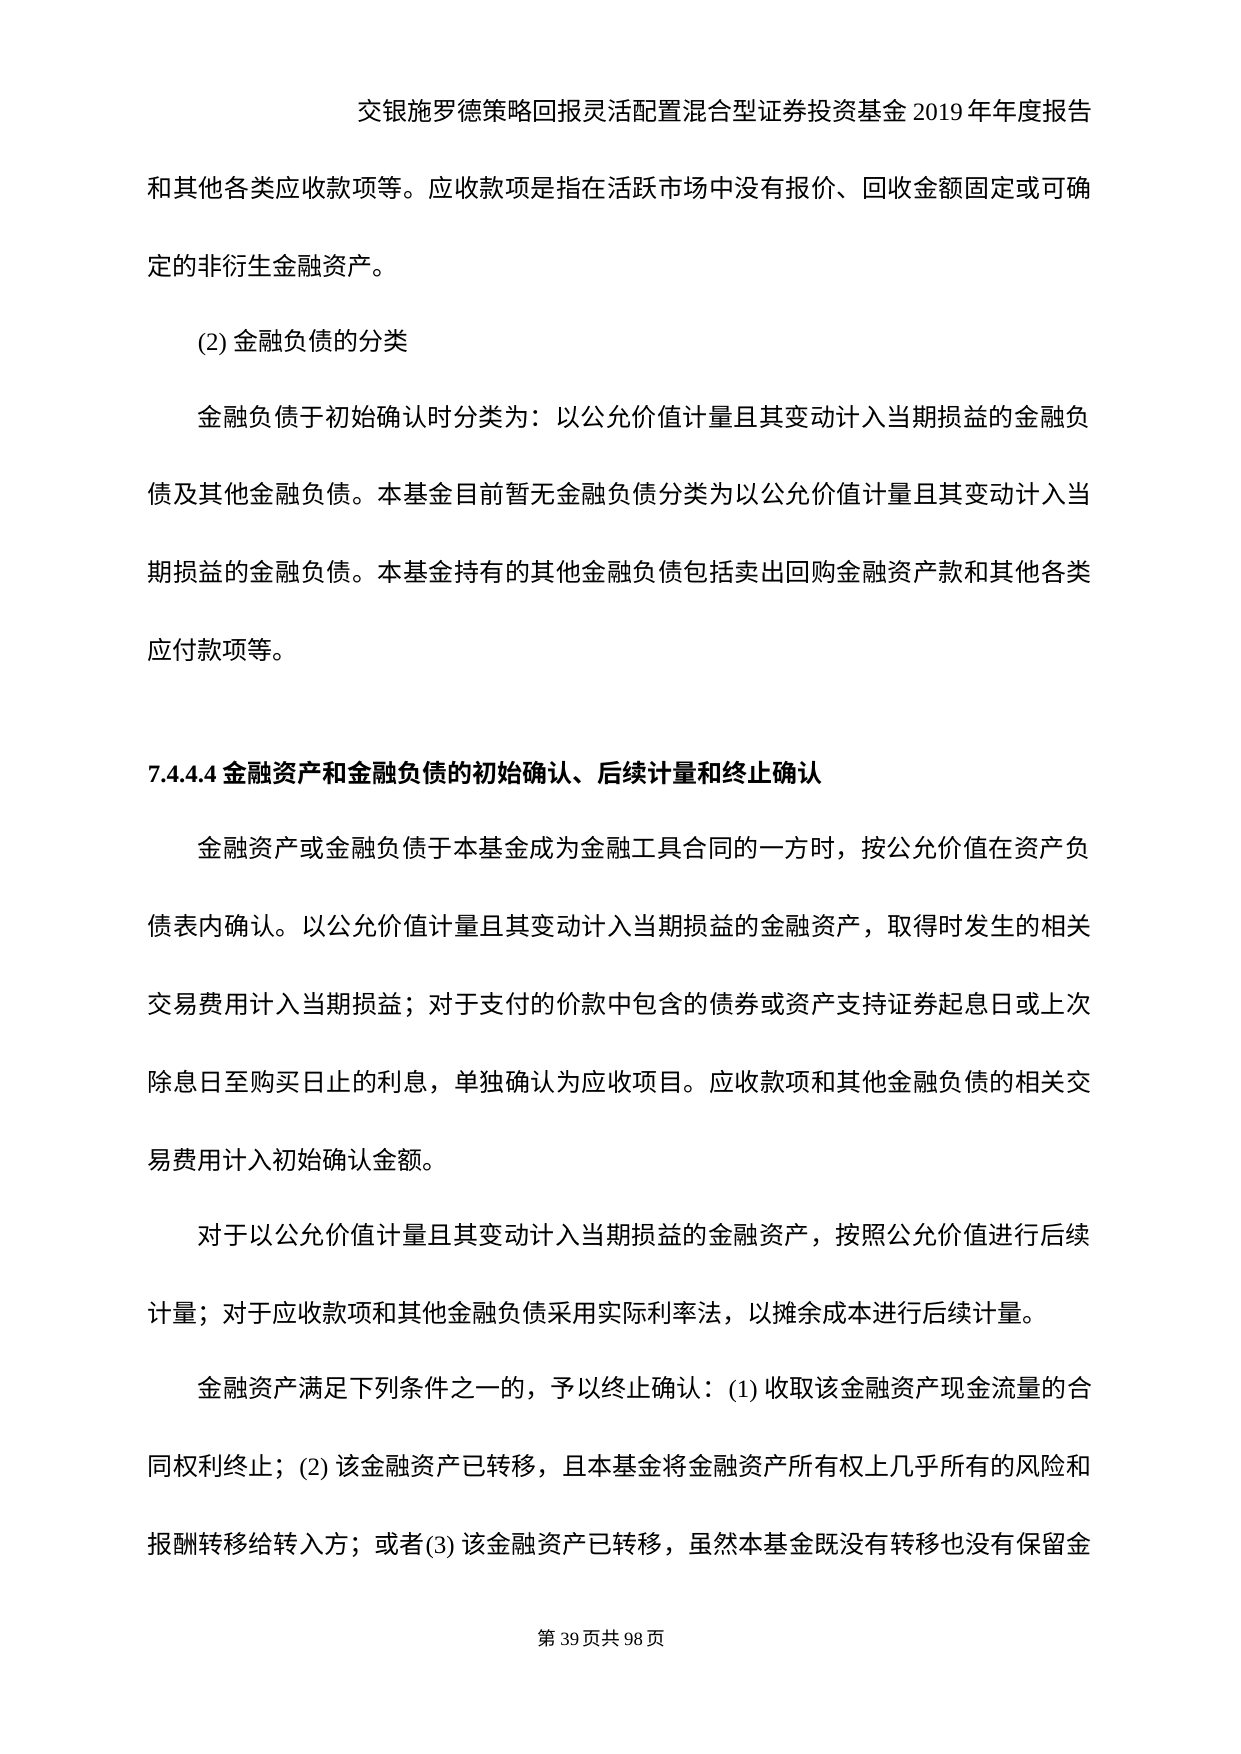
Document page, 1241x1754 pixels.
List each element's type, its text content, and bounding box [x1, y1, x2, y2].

text 金融负债于初始确认时分类为：以公允价值计量且其变动计入当期损益的金融负债及其他金融负债。本基金目前暂无金融负债分类为以公允价值计量且其变动计入当期损益的金融负债。本基金持有的其他金融负债包括卖出回购金融资产款和其他各类应付款项等。 [148, 383, 1092, 681]
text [148, 154, 1092, 297]
text 对于以公允价值计量且其变动计入当期损益的金融资产，按照公允价值进行后续计量；对于应收款项和其他金融负债采用实际利率法，以摊余成本进行后续计量。 [148, 1201, 1092, 1344]
subtitle 7.4.4.4 金融资产和金融负债的初始确认、后续计量和终止确认 [148, 739, 1092, 804]
text (2) 金融负债的分类 [148, 307, 1092, 372]
text 金融资产或金融负债于本基金成为金融工具合同的一方时，按公允价值在资产负债表内确认。以公允价值计量且其变动计入当期损益的金融资产，取得时发生的相关交易费用计入当期损益；对于支付的价款中包含的债券或资产支持证券起息日或上次除息日至购买日止的利息，单独确认为应收项目。应收款项和其他金融负债的相关交易费用计入初始确认金额。 [148, 814, 1092, 1191]
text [148, 1354, 1092, 1575]
